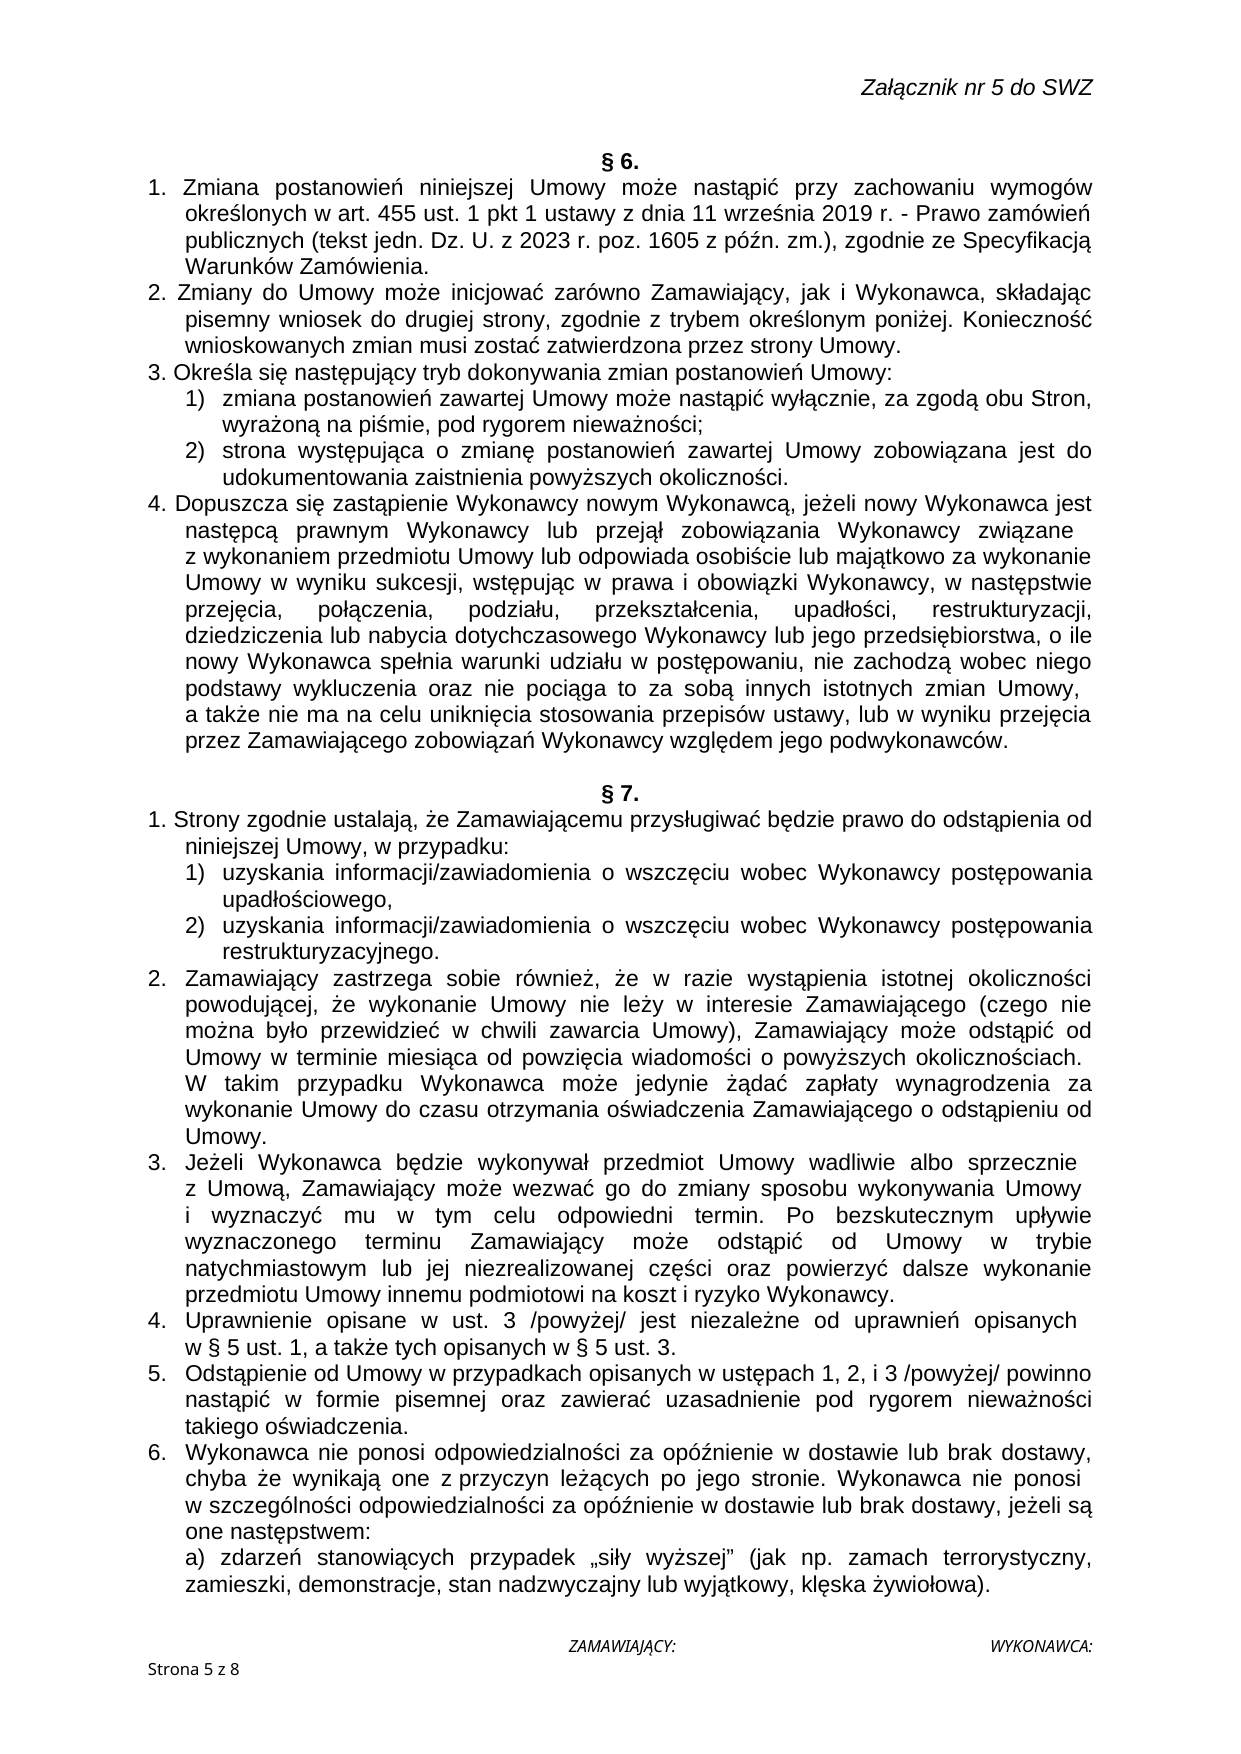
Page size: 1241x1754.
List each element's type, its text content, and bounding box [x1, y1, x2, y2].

list uzyskania informacji/zawiadomienia o wszczęciu wobec Wykonawcy postępowania restrukturyzacyjnego. [185, 912, 1093, 964]
list Wykonawca nie ponosi odpowiedzialności za opóźnienie w dostawie lub brak dostawy, chyba że wynikają one z przyczyn leżących po jego stronie. Wykonawca nie ponosi w szczególności odpowiedzialności za opóźnienie w dostawie lub brak dostawy, jeżeli są one następstwem: [148, 1439, 1093, 1544]
list Odstąpienie od Umowy w przypadkach opisanych w ustępach 1, 2, i 3 /powyżej/ powinno nastąpić w formie pisemnej oraz zawierać uzasadnienie pod rygorem nieważności takiego oświadczenia. [148, 1360, 1093, 1439]
list zmiana postanowień zawartej Umowy może nastąpić wyłącznie, za zgodą obu Stron, wyrażoną na piśmie, pod rygorem nieważności; [185, 385, 1093, 437]
list strona występująca o zmianę postanowień zawartej Umowy zobowiązana jest do udokumentowania zaistnienia powyższych okoliczności. [185, 437, 1093, 490]
list Jeżeli Wykonawca będzie wykonywał przedmiot Umowy wadliwie albo sprzecznie z Umową, Zamawiający może wezwać go do zmiany sposobu wykonywania Umowy i wyznaczyć mu w tym celu odpowiedni termin. Po bezskutecznym upływie wyznaczonego terminu Zamawiający może odstąpić od Umowy w trybie natychmiastowym lub jej niezrealizowanej części oraz powierzyć dalsze wykonanie przedmiotu Umowy innemu podmiotowi na koszt i ryzyko Wykonawcy. [148, 1149, 1093, 1307]
text 1. Zmiana postanowień niniejszej Umowy może nastąpić przy zachowaniu wymogów określonych w art. 455 ust. 1 pkt 1 ustawy z dnia 11 września 2019 r. - Prawo zamówień publicznych (tekst jedn. Dz. U. z 2023 r. poz. 1605 z późn. zm.), zgodnie ze Specyfikacją Warunków Zamówienia. [148, 174, 1093, 279]
text 4. Dopuszcza się zastąpienie Wykonawcy nowym Wykonawcą, jeżeli nowy Wykonawca jest następcą prawnym Wykonawcy lub przejął zobowiązania Wykonawcy związane z wykonaniem przedmiotu Umowy lub odpowiada osobiście lub majątkowo za wykonanie Umowy w wyniku sukcesji, wstępując w prawa i obowiązki Wykonawcy, w następstwie przejęcia, połączenia, podziału, przekształcenia, upadłości, restrukturyzacji, dziedziczenia lub nabycia dotychczasowego Wykonawcy lub jego przedsiębiorstwa, o ile nowy Wykonawca spełnia warunki udziału w postępowaniu, nie zachodzą wobec niego podstawy wykluczenia oraz nie pociąga to za sobą innych istotnych zmian Umowy, a także nie ma na celu uniknięcia stosowania przepisów ustawy, lub w wyniku przejęcia przez Zamawiającego zobowiązań Wykonawcy względem jego podwykonawców. [148, 490, 1093, 754]
list Zamawiający zastrzega sobie również, że w razie wystąpienia istotnej okoliczności powodującej, że wykonanie Umowy nie leży w interesie Zamawiającego (czego nie można było przewidzieć w chwili zawarcia Umowy), Zamawiający może odstąpić od Umowy w terminie miesiąca od powzięcia wiadomości o powyższych okolicznościach. W takim przypadku Wykonawca może jedynie żądać zapłaty wynagrodzenia za wykonanie Umowy do czasu otrzymania oświadczenia Zamawiającego o odstąpieniu od Umowy. [148, 964, 1093, 1149]
list Uprawnienie opisane w ust. 3 /powyżej/ jest niezależne od uprawnień opisanych w § 5 ust. 1, a także tych opisanych w § 5 ust. 3. [148, 1307, 1093, 1360]
text 2. Zmiany do Umowy może inicjować zarówno Zamawiający, jak i Wykonawca, składając pisemny wniosek do drugiej strony, zgodnie z trybem określonym poniżej. Konieczność wnioskowanych zmian musi zostać zatwierdzona przez strony Umowy. [148, 279, 1093, 358]
text § 6. [148, 148, 1093, 174]
text § 7. [148, 780, 1093, 806]
list uzyskania informacji/zawiadomienia o wszczęciu wobec Wykonawcy postępowania upadłościowego, [185, 859, 1093, 912]
text 1. Strony zgodnie ustalają, że Zamawiającemu przysługiwać będzie prawo do odstąpienia od niniejszej Umowy, w przypadku: [148, 806, 1093, 859]
text 3. Określa się następujący tryb dokonywania zmian postanowień Umowy: [148, 358, 1093, 385]
list a) zdarzeń stanowiących przypadek „siły wyższej” (jak np. zamach terrorystyczny, zamieszki, demonstracje, stan nadzwyczajny lub wyjątkowy, klęska żywiołowa). [185, 1544, 1093, 1597]
